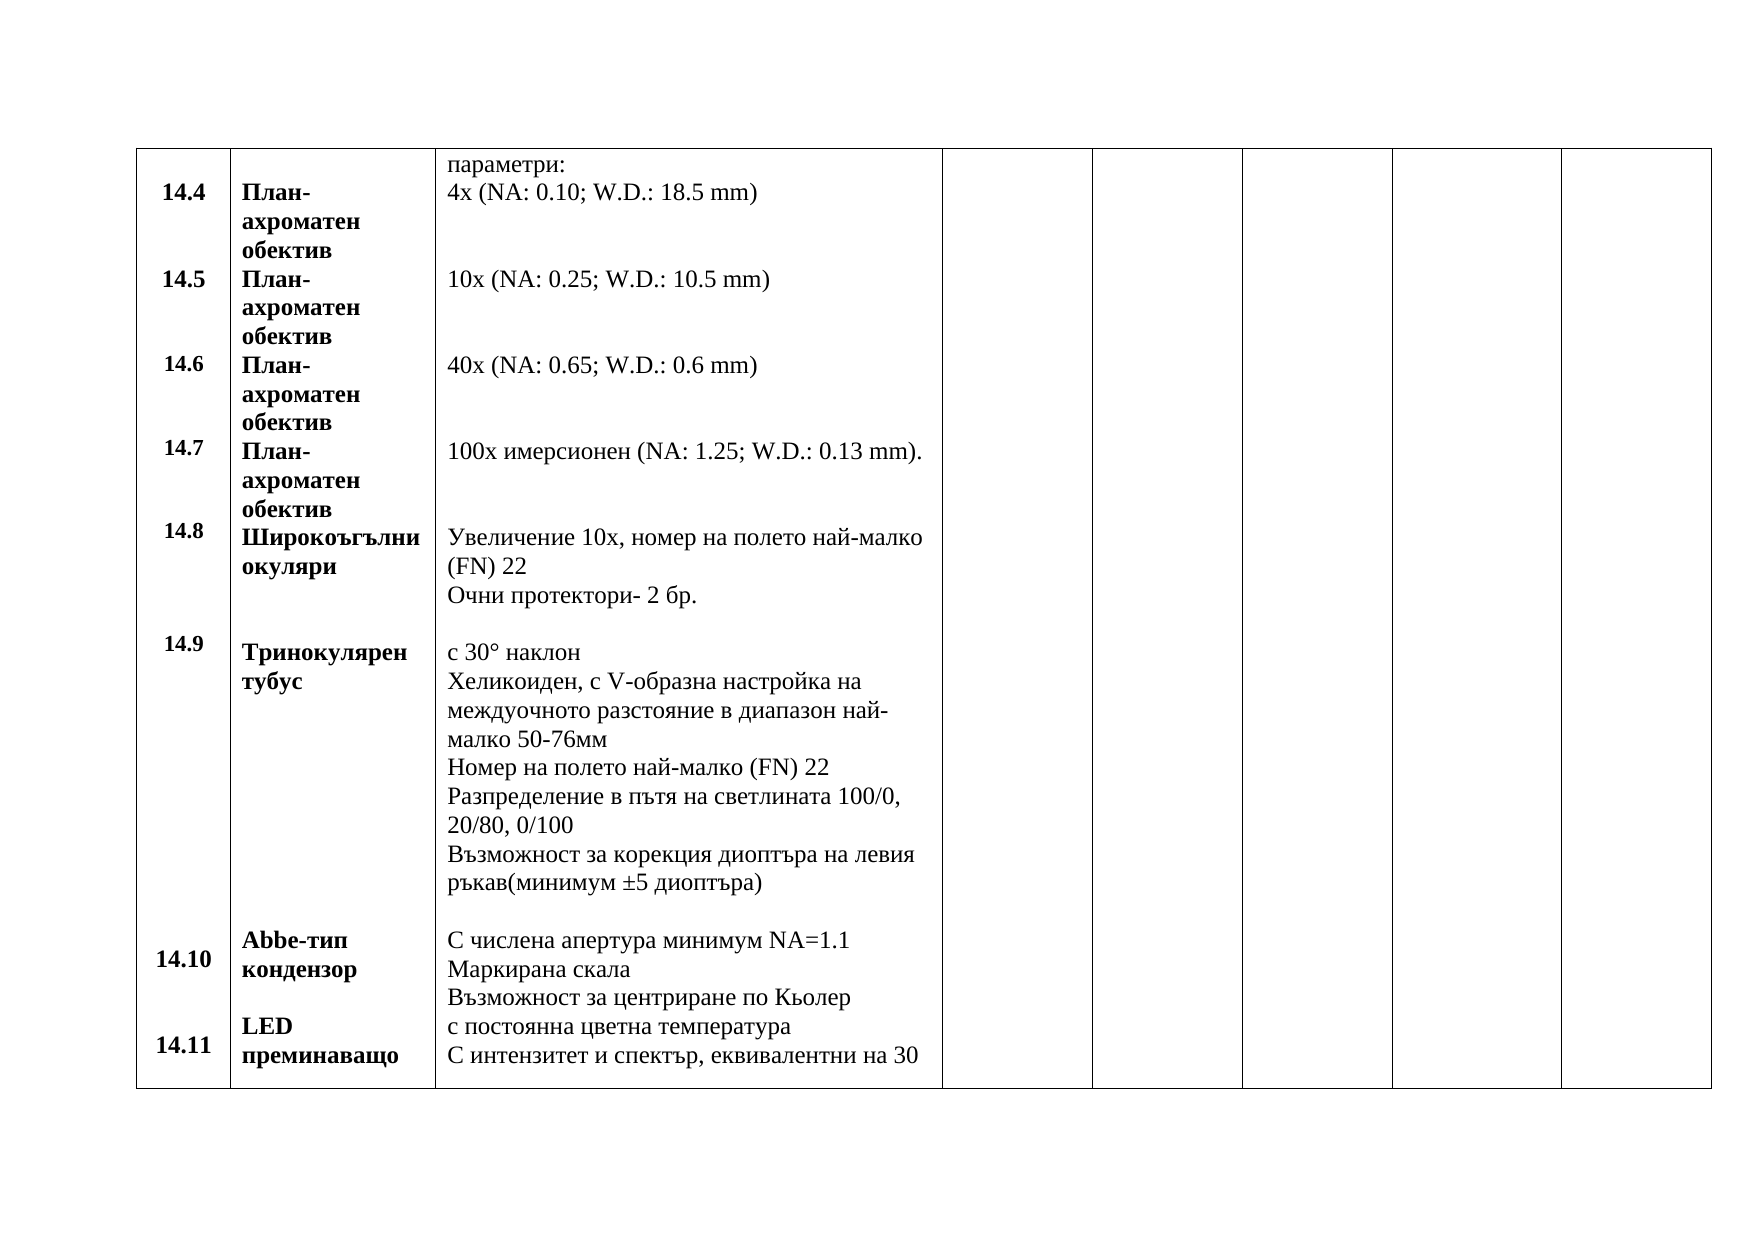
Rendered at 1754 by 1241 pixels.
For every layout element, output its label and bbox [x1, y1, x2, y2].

table_cell [1393, 149, 1561, 1088]
table_cell [231, 149, 435, 1088]
table_cell [1562, 149, 1711, 1088]
table_cell [436, 149, 942, 1088]
table_cell [137, 149, 230, 1088]
table_cell [1093, 149, 1242, 1088]
table_cell [943, 149, 1092, 1088]
table_cell [1243, 149, 1392, 1088]
